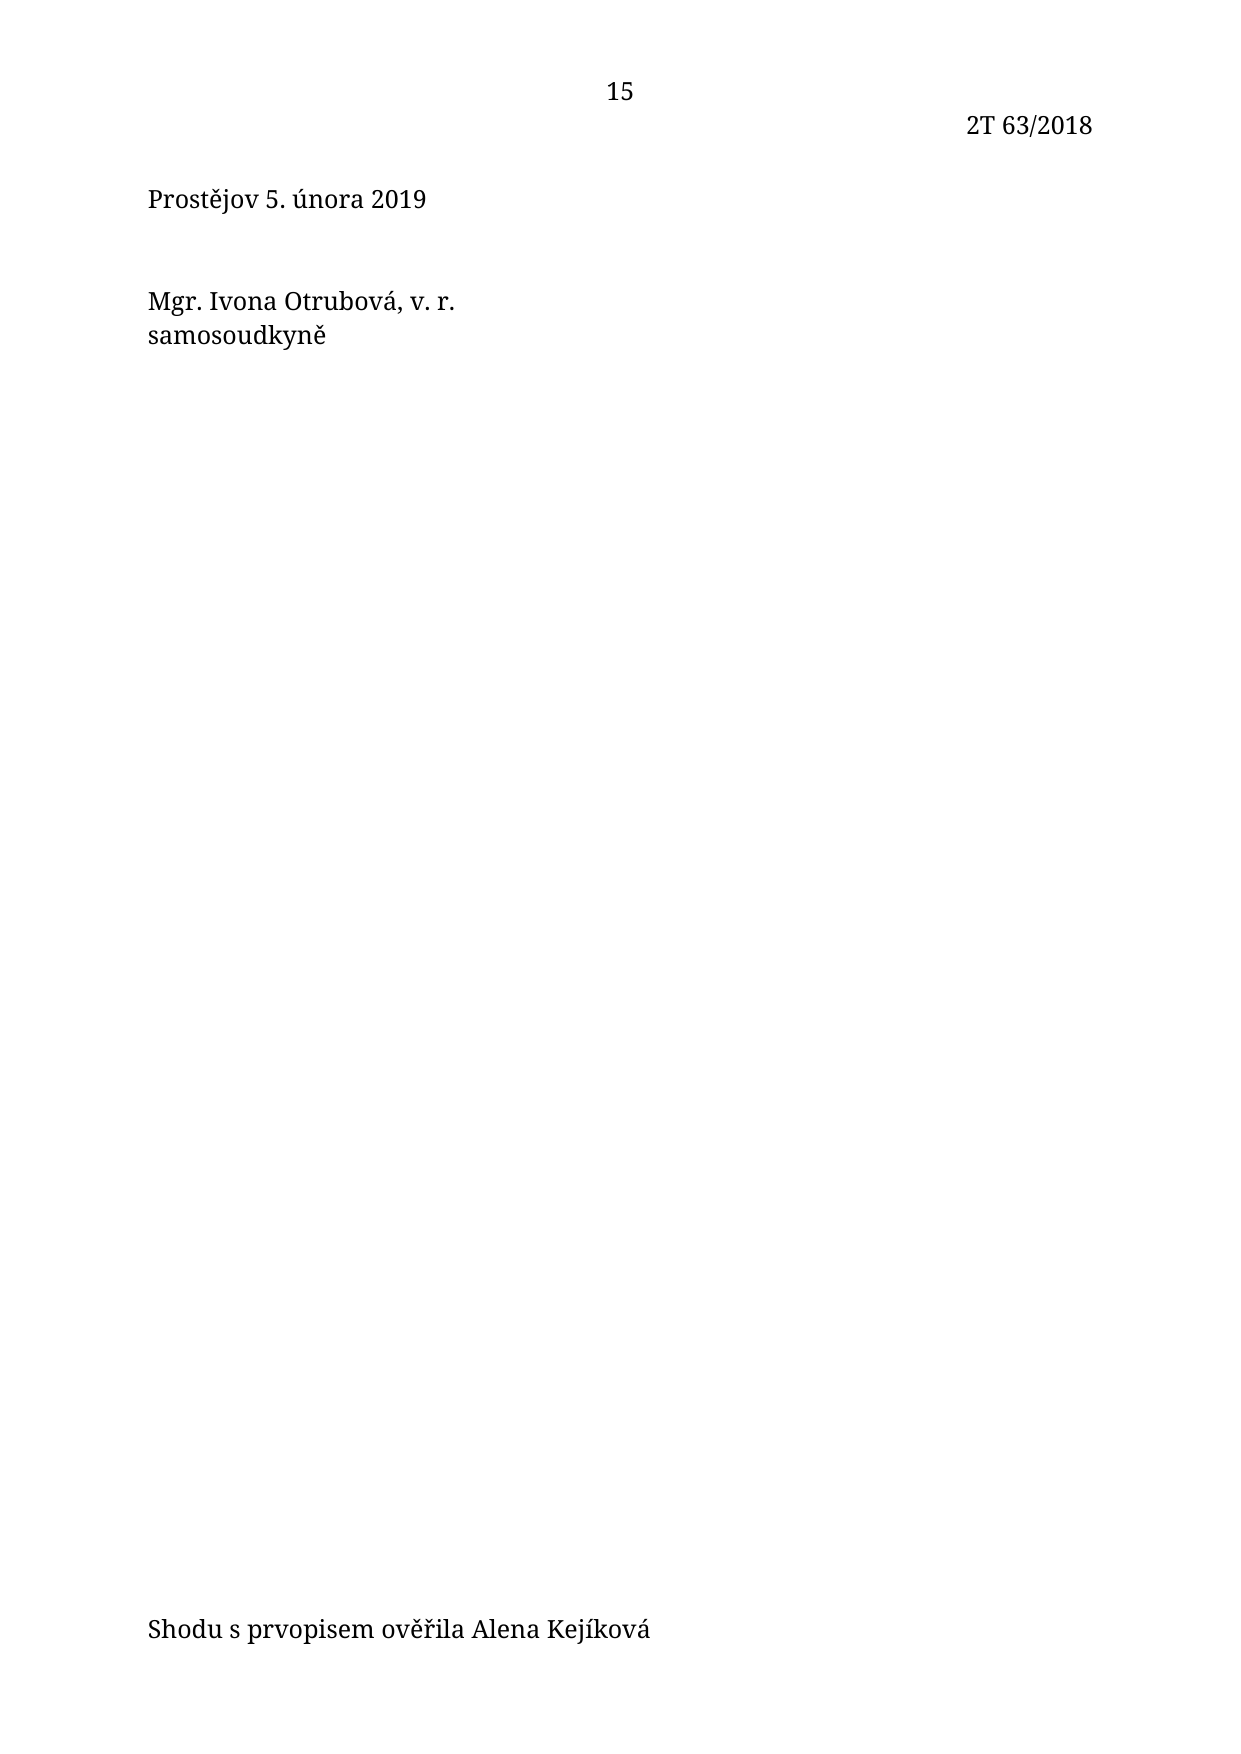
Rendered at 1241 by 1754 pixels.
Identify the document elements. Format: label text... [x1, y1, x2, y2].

text samosoudkyně [148, 318, 1093, 352]
text Mgr. Ivona Otrubová, v. r. [148, 284, 1093, 318]
text Prostějov 5. února 2019 [148, 182, 1093, 216]
